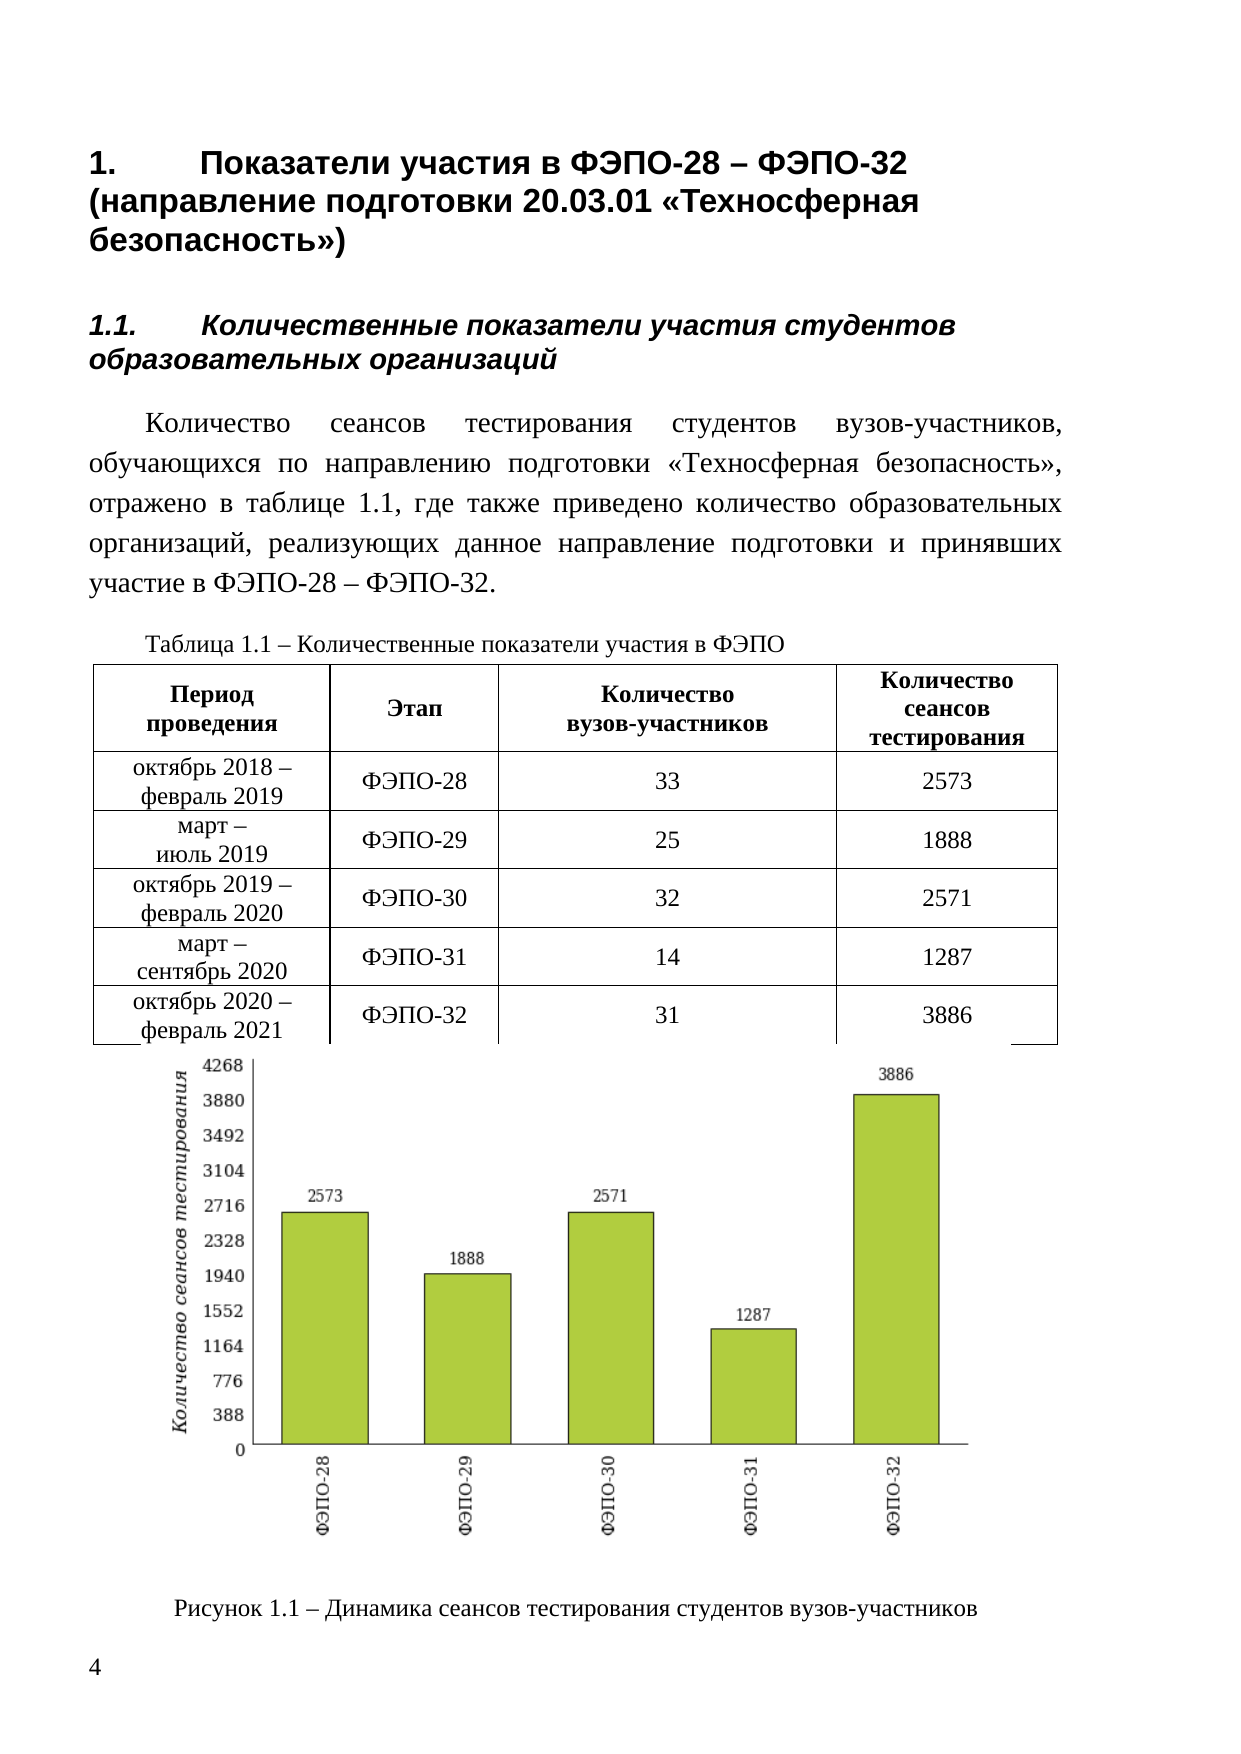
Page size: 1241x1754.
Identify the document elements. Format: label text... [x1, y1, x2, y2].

table_header октябрь 2019 – февраль 2020 [94, 869, 329, 927]
table_header ФЭПО-29 [331, 811, 498, 868]
subtitle Количественные показатели участия студентов образовательных организаций [88, 308, 1063, 376]
text Таблица 1.1 – Количественные показатели участия в ФЭПО [88, 629, 1063, 657]
table_header 1888 [837, 811, 1057, 868]
table_header ФЭПО-31 [331, 928, 498, 985]
picture [140, 1044, 1011, 1594]
table_header 2571 [837, 869, 1057, 927]
table_header октябрь 2018 – февраль 2019 [94, 752, 329, 809]
table_header Этап [331, 665, 498, 751]
table_header 14 [499, 928, 836, 985]
table_header Период проведения [94, 665, 329, 751]
table_header март – июль 2019 [94, 811, 329, 868]
table_header ФЭПО-32 [331, 986, 498, 1044]
table_header ФЭПО-28 [331, 752, 498, 809]
table_header 1287 [837, 928, 1057, 985]
table_header 31 [499, 986, 836, 1044]
text Количество сеансов тестирования студентов вузов-участников, обучающихся по направлению подготовки «Техносферная безопасность», отражено в таблице 1.1, где также приведено количество образовательных организаций, реализующих данное направление подготовки и принявших участие в ФЭПО-28 – ФЭПО-32. [88, 405, 1063, 599]
table_header ФЭПО-30 [331, 869, 498, 927]
table_header 32 [499, 869, 836, 927]
table_header октябрь 2020 – февраль 2021 [94, 986, 329, 1044]
table_header Количество сеансов тестирования [837, 665, 1057, 751]
table_header 33 [499, 752, 836, 809]
table_header 25 [499, 811, 836, 868]
subtitle Показатели участия в ФЭПО-28 – ФЭПО-32 (направление подготовки 20.03.01 «Техносферная безопасность») [88, 143, 1063, 258]
table_header Количество вузов-участников [499, 665, 836, 751]
table_header 2573 [837, 752, 1057, 809]
table_header 3886 [837, 986, 1057, 1044]
table_header март – сентябрь 2020 [94, 928, 329, 985]
